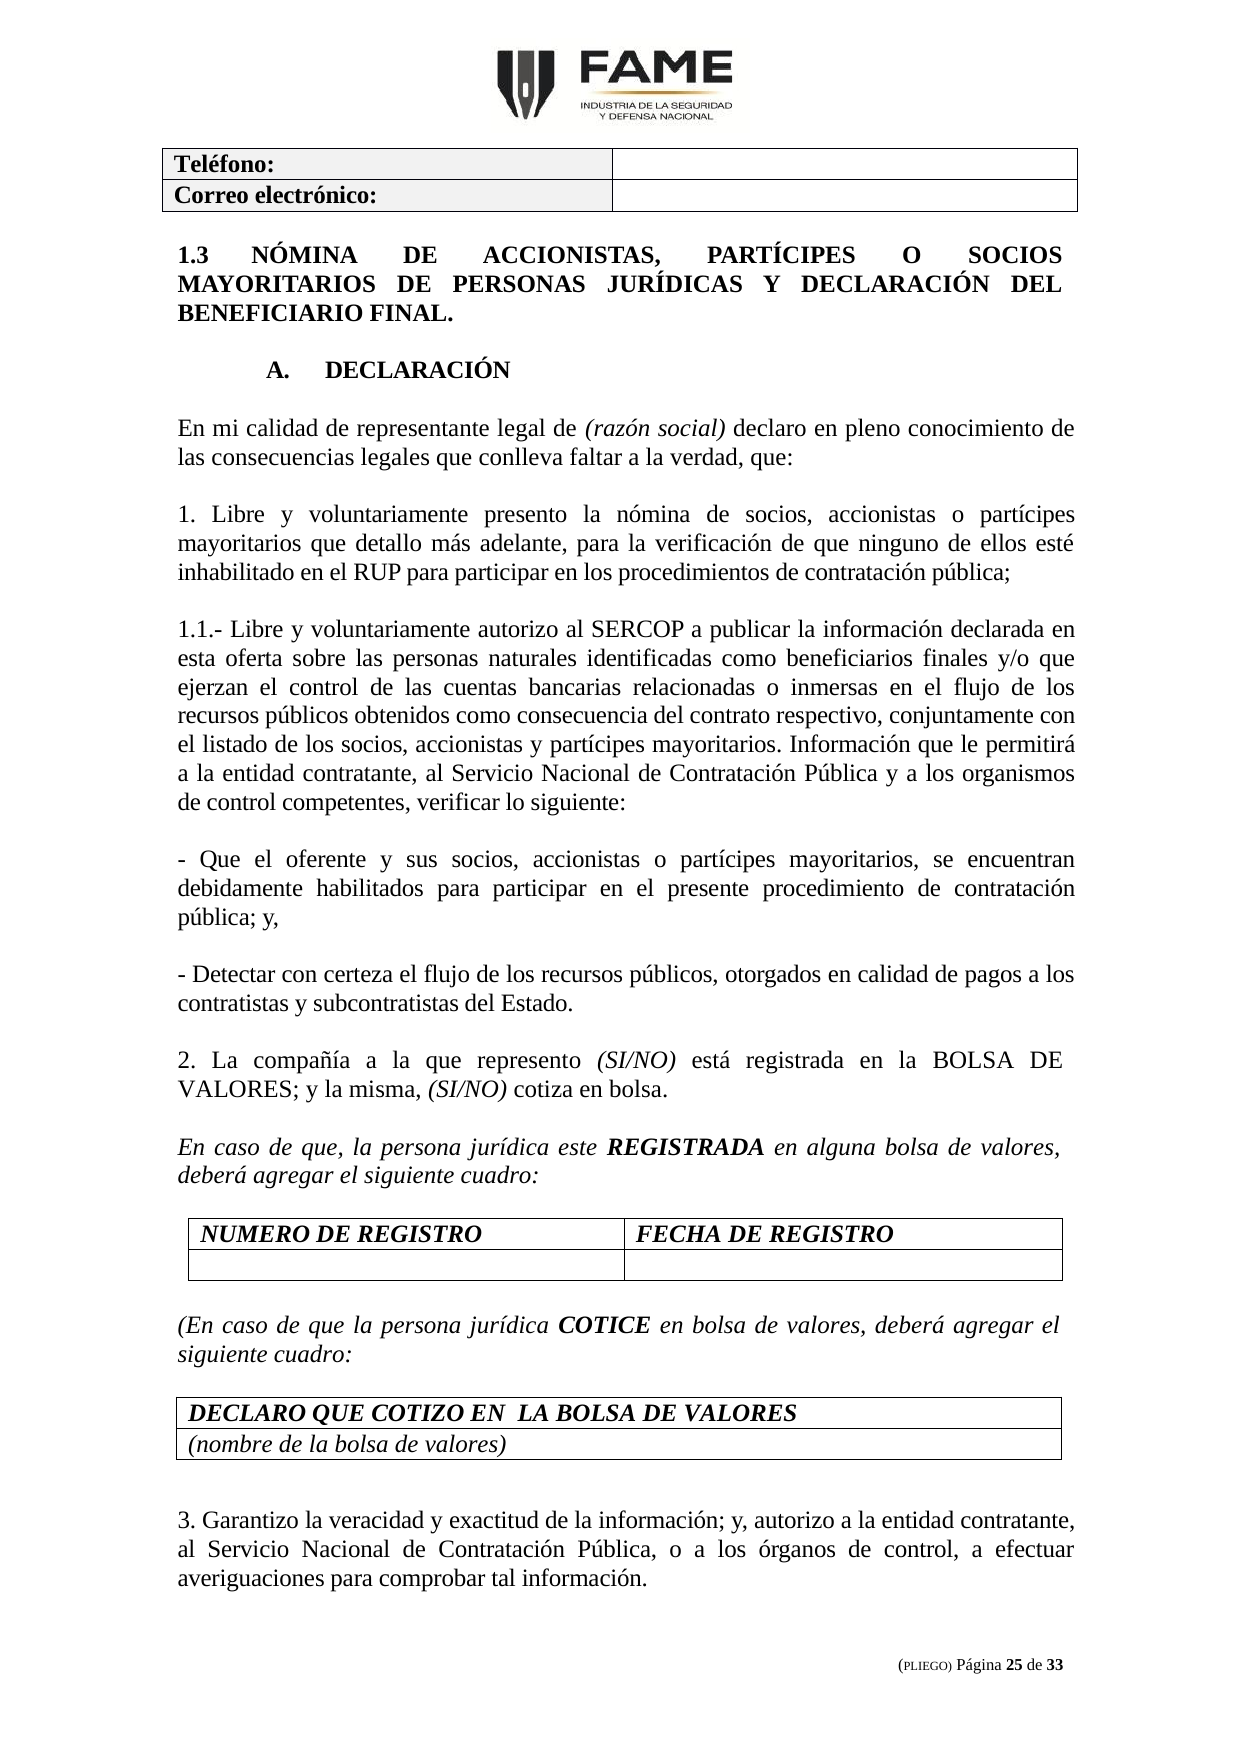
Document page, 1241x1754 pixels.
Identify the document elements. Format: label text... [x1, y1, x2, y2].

table_cell Teléfono: [163, 149, 612, 179]
table_cell [625, 1250, 1062, 1280]
text (En caso de que la persona jurídica COTICE en bolsa de valores, deberá agregar el siguiente cuadro: [177, 1310, 1063, 1368]
picture [490, 38, 750, 133]
table_cell Correo electrónico: [163, 180, 612, 211]
text - Detectar con certeza el flujo de los recursos públicos, otorgados en calidad de pagos a los contratistas y subcontratistas del Estado. [177, 959, 1075, 1017]
text En caso de que, la persona jurídica este REGISTRADA en alguna bolsa de valores, deberá agregar el siguiente cuadro: [177, 1132, 1063, 1189]
table_cell (nombre de la bolsa de valores) [177, 1429, 1061, 1459]
table_cell [613, 180, 1077, 211]
table_header NUMERO DE REGISTRO [189, 1219, 624, 1249]
text - Que el oferente y sus socios, accionistas o partícipes mayoritarios, se encuentran debidamente habilitados para participar en el presente procedimiento de contratación pública; y, [177, 844, 1075, 930]
text En mi calidad de representante legal de (razón social) declaro en pleno conocimiento de las consecuencias legales que conlleva faltar a la verdad, que: [177, 413, 1075, 470]
text 1.3 NÓMINA DE ACCIONISTAS, PARTÍCIPES O SOCIOS MAYORITARIOS DE PERSONAS JURÍDICAS Y DECLARACIÓN DEL BENEFICIARIO FINAL. [177, 240, 1063, 327]
text 2. La compañía a la que represento (SI/NO) está registrada en la BOLSA DE VALORES; y la misma, (SI/NO) cotiza en bolsa. [177, 1045, 1063, 1103]
table_cell [613, 149, 1077, 179]
text 3. Garantizo la veracidad y exactitud de la información; y, autorizo a la entidad contratante, al Servicio Nacional de Contratación Pública, o a los órganos de control, a efectuar averiguaciones para comprobar tal información. [177, 1505, 1075, 1592]
table_header FECHA DE REGISTRO [625, 1219, 1062, 1249]
list DECLARACIÓN [266, 355, 1075, 384]
text 1.1.- Libre y voluntariamente autorizo al SERCOP a publicar la información declarada en esta oferta sobre las personas naturales identificadas como beneficiarios finales y/o que ejerzan el control de las cuentas bancarias relacionadas o inmersas en el flujo de los recursos públicos obtenidos como consecuencia del contrato respectivo, conjuntamente con el listado de los socios, accionistas y partícipes mayoritarios. Información que le permitirá a la entidad contratante, al Servicio Nacional de Contratación Pública y a los organismos de control competentes, verificar lo siguiente: [177, 614, 1075, 815]
table_cell [189, 1250, 624, 1280]
text 1. Libre y voluntariamente presento la nómina de socios, accionistas o partícipes mayoritarios que detallo más adelante, para la verificación de que ninguno de ellos esté inhabilitado en el RUP para participar en los procedimientos de contratación pública; [177, 499, 1075, 585]
table_header DECLARO QUE COTIZO EN LA BOLSA DE VALORES [177, 1398, 1061, 1428]
